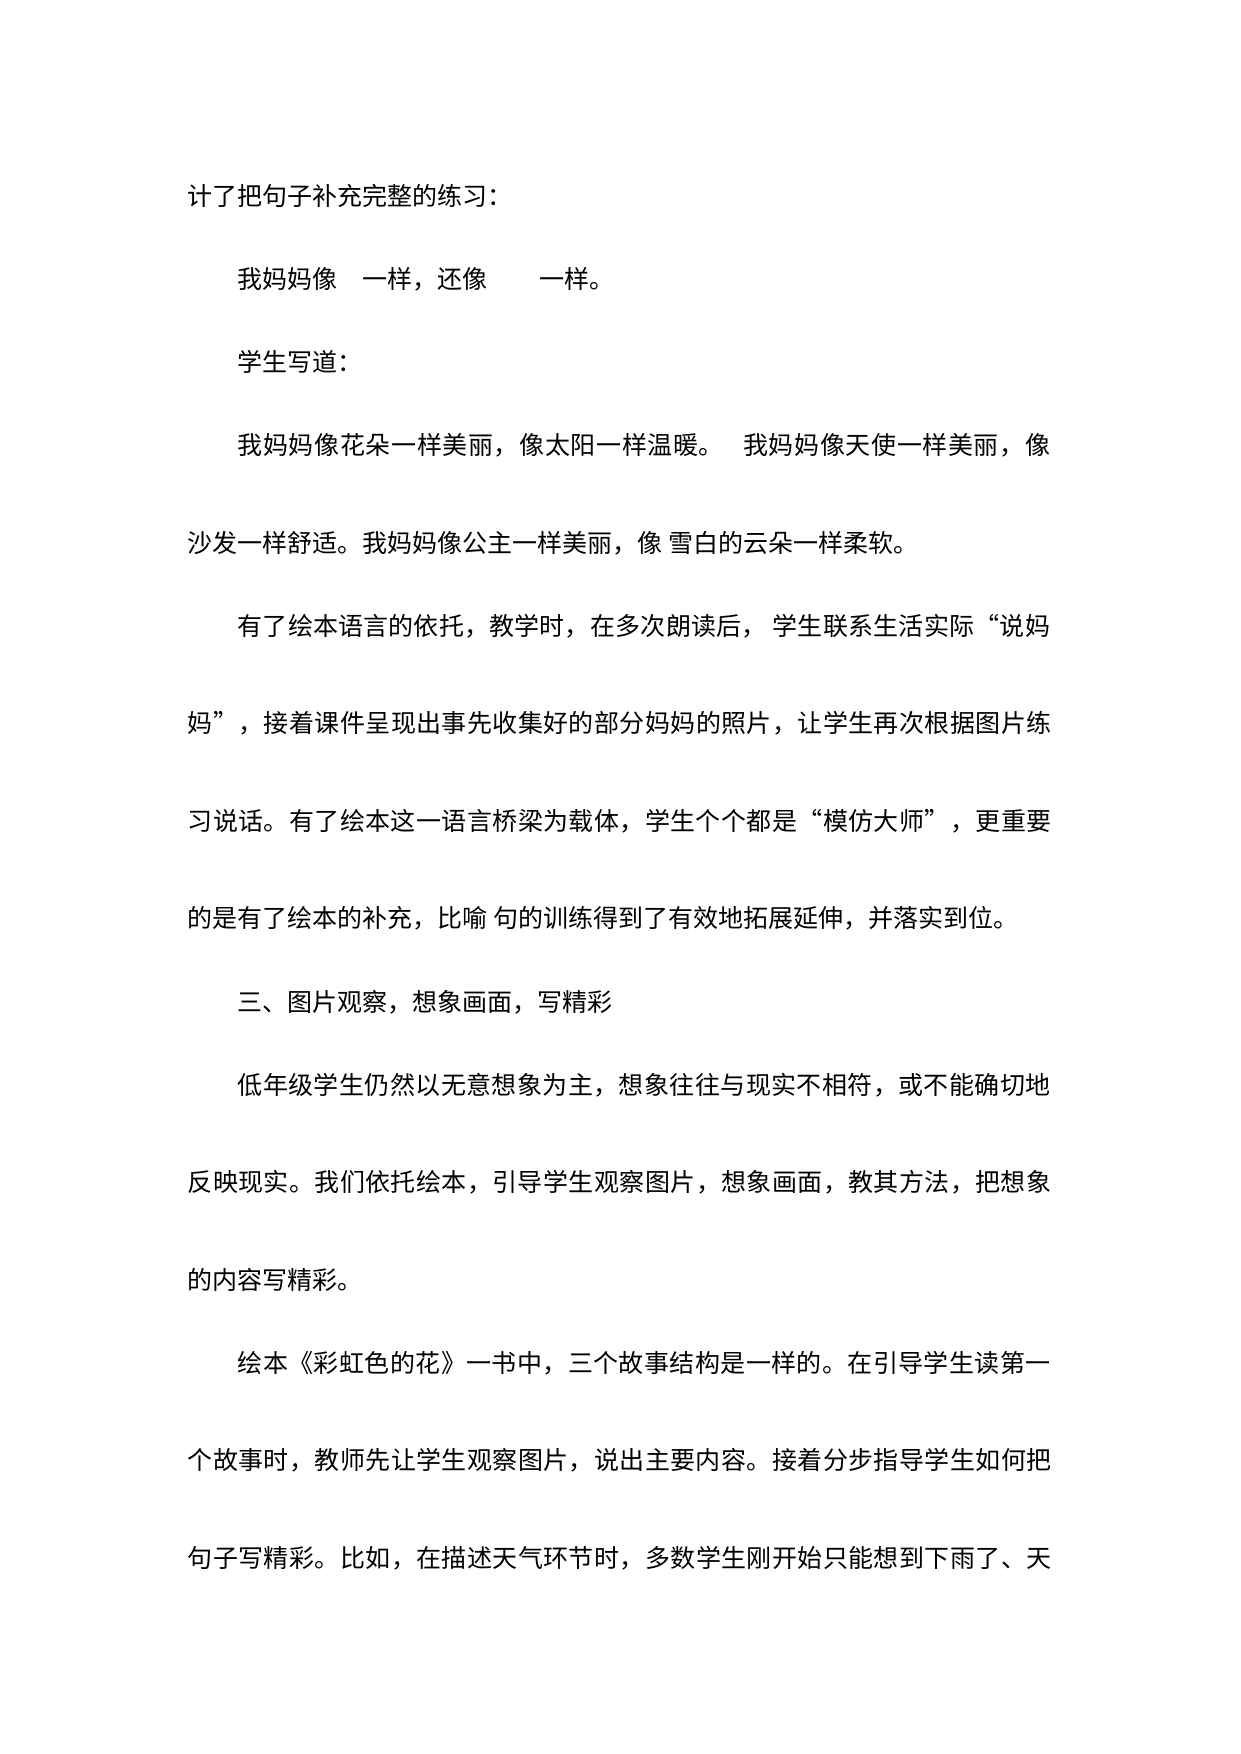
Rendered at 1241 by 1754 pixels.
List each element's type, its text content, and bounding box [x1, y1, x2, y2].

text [187, 1329, 1053, 1589]
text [187, 162, 1053, 227]
text 低年级学生仍然以无意想象为主，想象往往与现实不相符，或不能确切地反映现实。我们依托绘本，引导学生观察图片，想象画面，教其方法，把想象的内容写精彩。 [187, 1051, 1053, 1311]
text 有了绘本语言的依托，教学时，在多次朗读后， 学生联系生活实际“说妈妈”，接着课件呈现出事先收集好的部分妈妈的照片，让学生再次根据图片练习说话。有了绘本这一语言桥梁为载体，学生个个都是“模仿大师”，更重要的是有了绘本的补充，比喻 句的训练得到了有效地拓展延伸，并落实到位。 [187, 592, 1053, 949]
text 我妈妈像 一样，还像 一样。 [187, 245, 1053, 310]
text 我妈妈像花朵一样美丽，像太阳一样温暖。 我妈妈像天使一样美丽，像沙发一样舒适。我妈妈像公主一样美丽，像 雪白的云朵一样柔软。 [187, 411, 1053, 574]
text 三、图片观察，想象画面，写精彩 [187, 968, 1053, 1033]
text 学生写道： [187, 328, 1053, 393]
